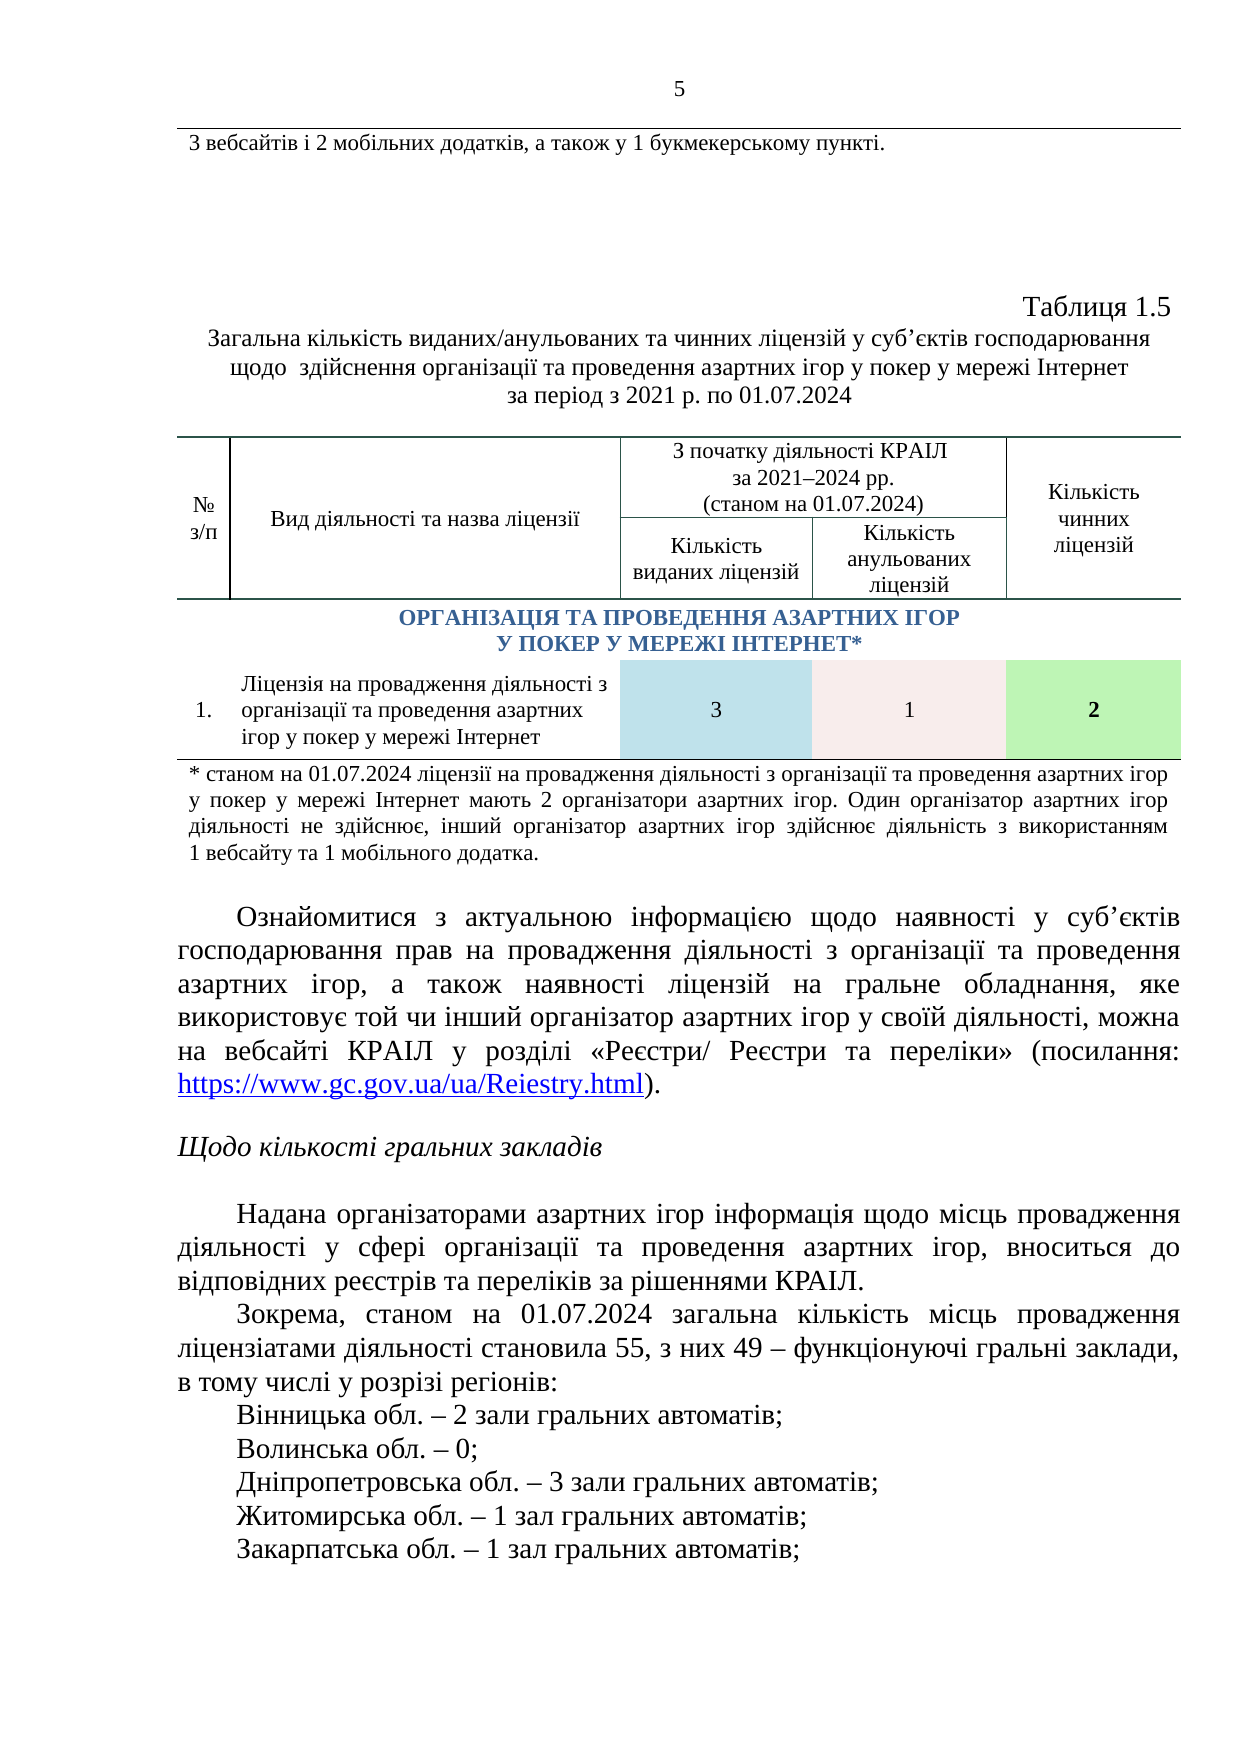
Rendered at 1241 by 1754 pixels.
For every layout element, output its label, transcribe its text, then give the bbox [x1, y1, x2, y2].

text Ознайомитися з актуальною інформацією щодо наявності у суб’єктів господарювання прав на провадження діяльності з організації та проведення азартних ігор, а також наявності ліцензій на гральне обладнання, яке використовує той чи інший організатор азартних ігор у своїй діяльності, можна на вебсайті КРАІЛ у розділі «Реєстри/ Реєстри та переліки» (посилання: https://www.gc.gov.ua/ua/Reiestry.html). [177, 899, 1181, 1100]
table_header Кількість чинних ліцензій [1007, 438, 1181, 598]
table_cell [177, 129, 1181, 155]
text Волинська обл. – 0; [177, 1431, 1170, 1464]
table_header З початку діяльності КРАІЛ за 2021–2024 рр. (станом на 01.07.2024) [621, 438, 1006, 517]
table_cell ОРГАНІЗАЦІЯ ТА ПРОВЕДЕННЯ АЗАРТНИХ ІГОР У ПОКЕР У МЕРЕЖІ ІНТЕРНЕТ* [177, 600, 1181, 660]
table_cell Кількість анульованих ліцензій [813, 518, 1006, 598]
table_header Вид діяльності та назва ліцензії [231, 438, 620, 598]
table_cell 1. [177, 660, 230, 759]
text Житомирська обл. – 1 зал гральних автоматів; [177, 1498, 1170, 1531]
text Загальна кількість виданих/анульованих та чинних ліцензій у суб’єктів господарювання щодо здійснення організації та проведення азартних ігор у покер у мережі Інтернет [177, 323, 1181, 380]
text за період з 2021 р. по 01.07.2024 [177, 380, 1181, 409]
table_cell Ліцензія на провадження діяльності з організації та проведення азартних ігор у покер у мережі Інтернет [230, 660, 620, 759]
text Дніпропетровська обл. – 3 зали гральних автоматів; [177, 1464, 1170, 1498]
text Закарпатська обл. – 1 зал гральних автоматів; [177, 1531, 1170, 1565]
text Надана організаторами азартних ігор інформація щодо місць провадження діяльності у сфері організації та проведення азартних ігор, вноситься до відповідних реєстрів та переліків за рішеннями КРАІЛ. [177, 1196, 1181, 1297]
text Щодо кількості гральних закладів [177, 1129, 1171, 1162]
table_cell * станом на 01.07.2024 ліцензії на провадження діяльності з організації та проведення азартних ігор у покер у мережі Інтернет мають 2 організатори азартних ігор. Один організатор азартних ігор діяльності не здійснює, інший організатор азартних ігор здійснює діяльність з використанням 1 вебсайту та 1 мобільного додатка. [177, 760, 1181, 865]
text Вінницька обл. – 2 зали гральних автоматів; [177, 1397, 1170, 1431]
text Таблиця 1.5 [177, 289, 1171, 323]
table_header № з/п [177, 438, 229, 598]
table_cell 3 [620, 660, 812, 759]
table_cell 2 [1006, 660, 1181, 759]
text Зокрема, станом на 01.07.2024 загальна кількість місць провадження ліцензіатами діяльності становила 55, з них 49 – функціонуючі гральні заклади, в тому числі у розрізі регіонів: [177, 1297, 1181, 1397]
table_cell Кількість виданих ліцензій [621, 518, 812, 598]
table_cell 1 [812, 660, 1006, 759]
